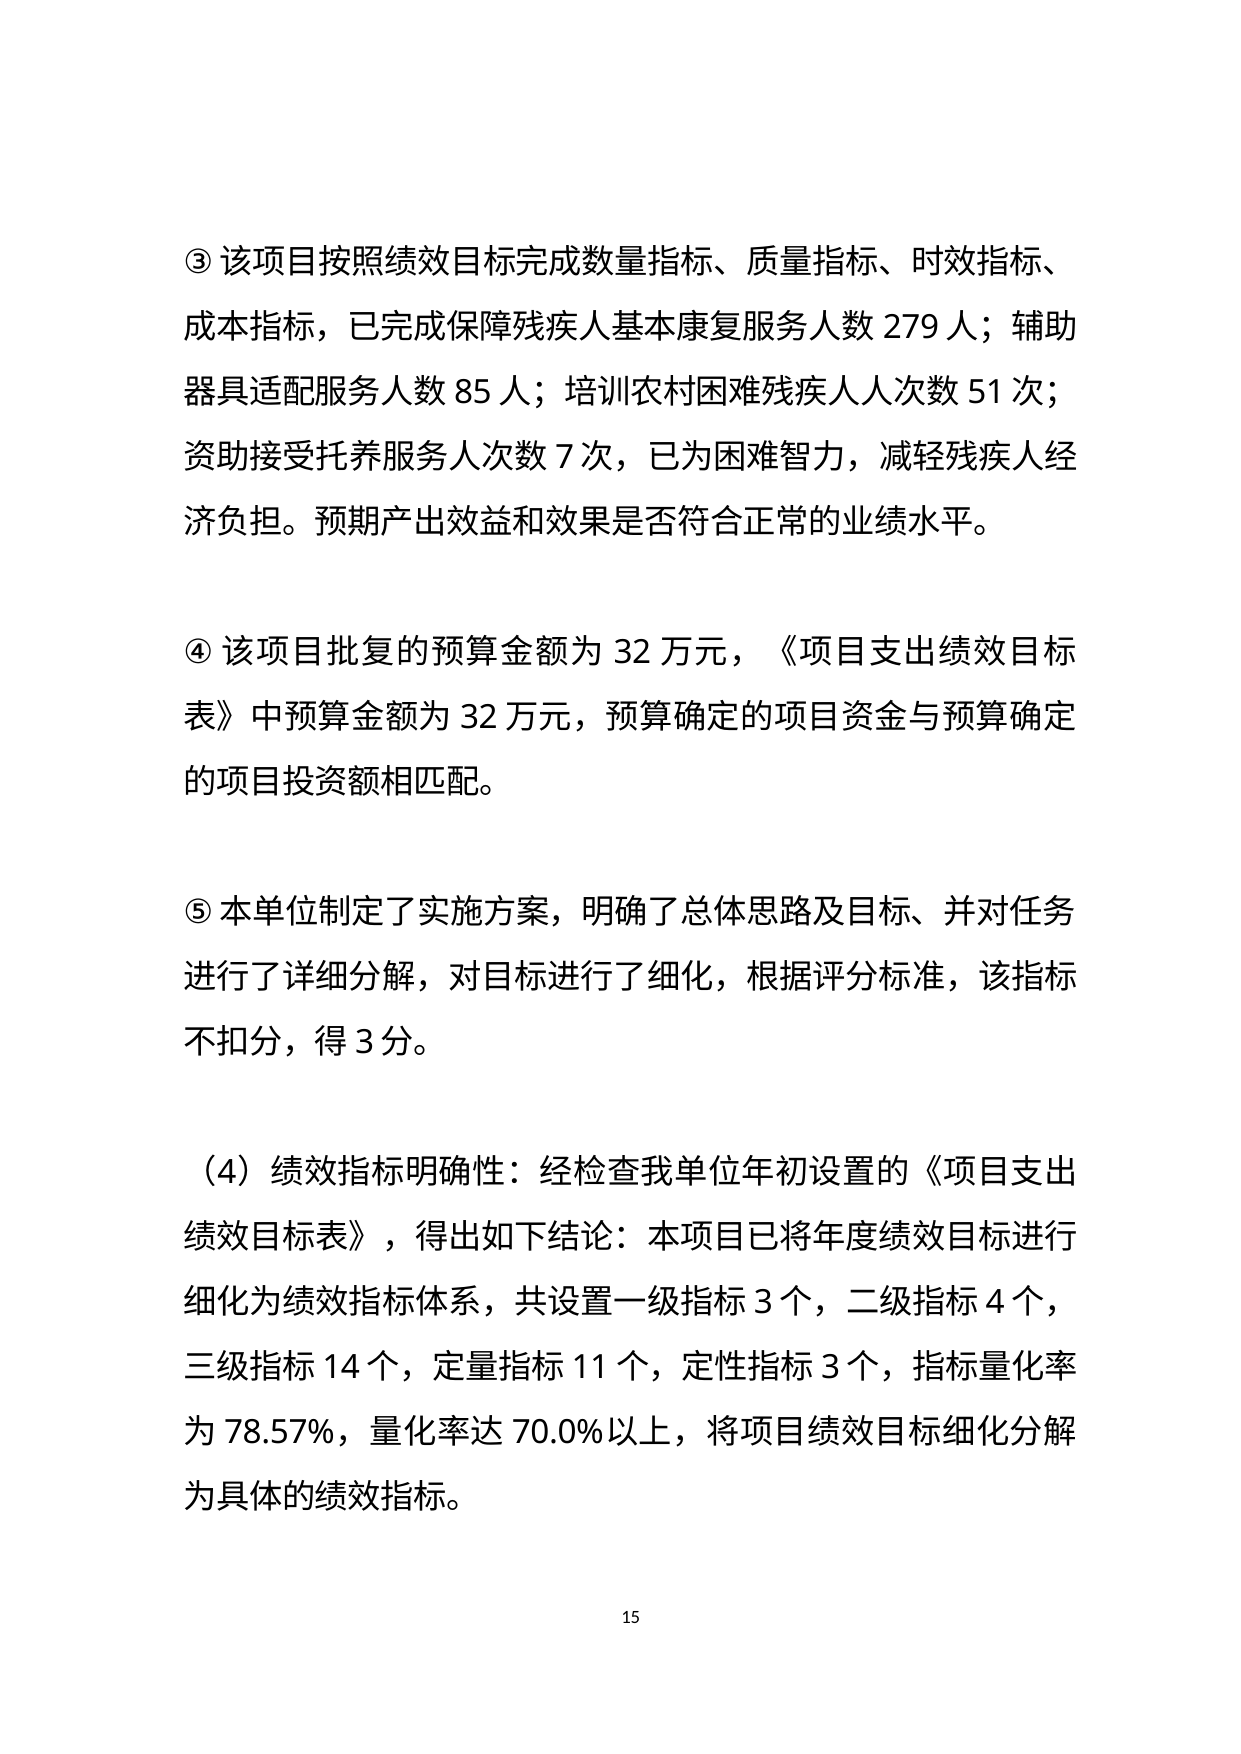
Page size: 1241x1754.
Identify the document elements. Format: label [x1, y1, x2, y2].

text [183, 162, 1078, 1527]
